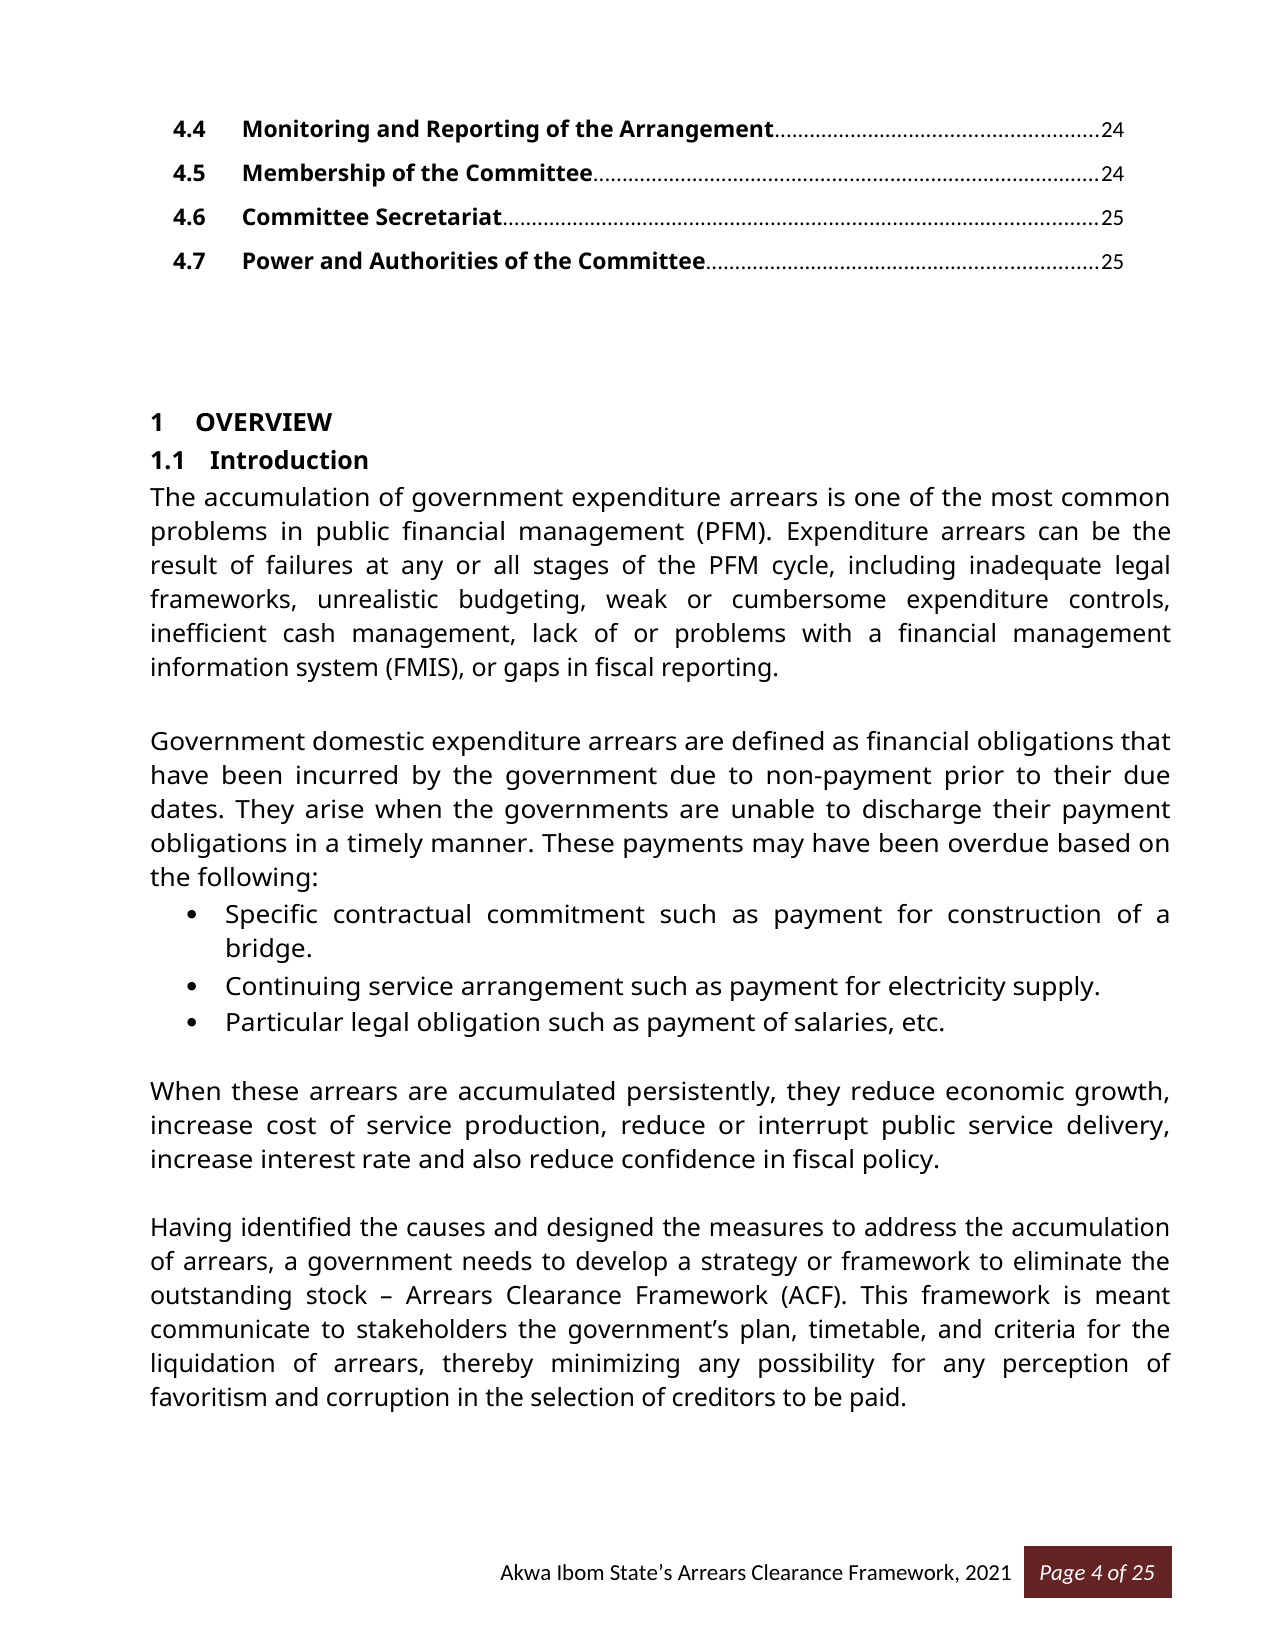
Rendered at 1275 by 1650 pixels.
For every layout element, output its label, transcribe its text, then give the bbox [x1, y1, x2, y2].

text When these arrears are accumulated persistently, they reduce economic growth, increase cost of service production, reduce or interrupt public service delivery, increase interest rate and also reduce confidence in fiscal policy. [150, 1073, 1172, 1175]
subtitle OVERVIEW [150, 405, 1172, 439]
text Having identified the causes and designed the measures to address the accumulation of arrears, a government needs to develop a strategy or framework to eliminate the outstanding stock – Arrears Clearance Framework (ACF). This framework is meant communicate to stakeholders the government’s plan, timetable, and criteria for the liquidation of arrears, thereby minimizing any possibility for any perception of favoritism and corruption in the selection of creditors to be paid. [150, 1209, 1172, 1414]
list Particular legal obligation such as payment of salaries, etc. [187, 1005, 1172, 1039]
text The accumulation of government expenditure arrears is one of the most common problems in public financial management (PFM). Expenditure arrears can be the result of failures at any or all stages of the PFM cycle, including inadequate legal frameworks, unrealistic budgeting, weak or cumbersome expenditure controls, inefficient cash management, lack of or problems with a financial management information system (FMIS), or gaps in fiscal reporting. [150, 480, 1172, 684]
list Continuing service arrangement such as payment for electricity supply. [187, 968, 1172, 1002]
list Specific contractual commitment such as payment for construction of a bridge. [187, 897, 1172, 965]
text Government domestic expenditure arrears are defined as financial obligations that have been incurred by the government due to non-payment prior to their due dates. They arise when the governments are unable to discharge their payment obligations in a timely manner. These payments may have been overdue based on the following: [150, 724, 1172, 894]
subtitle Introduction [150, 443, 1172, 477]
